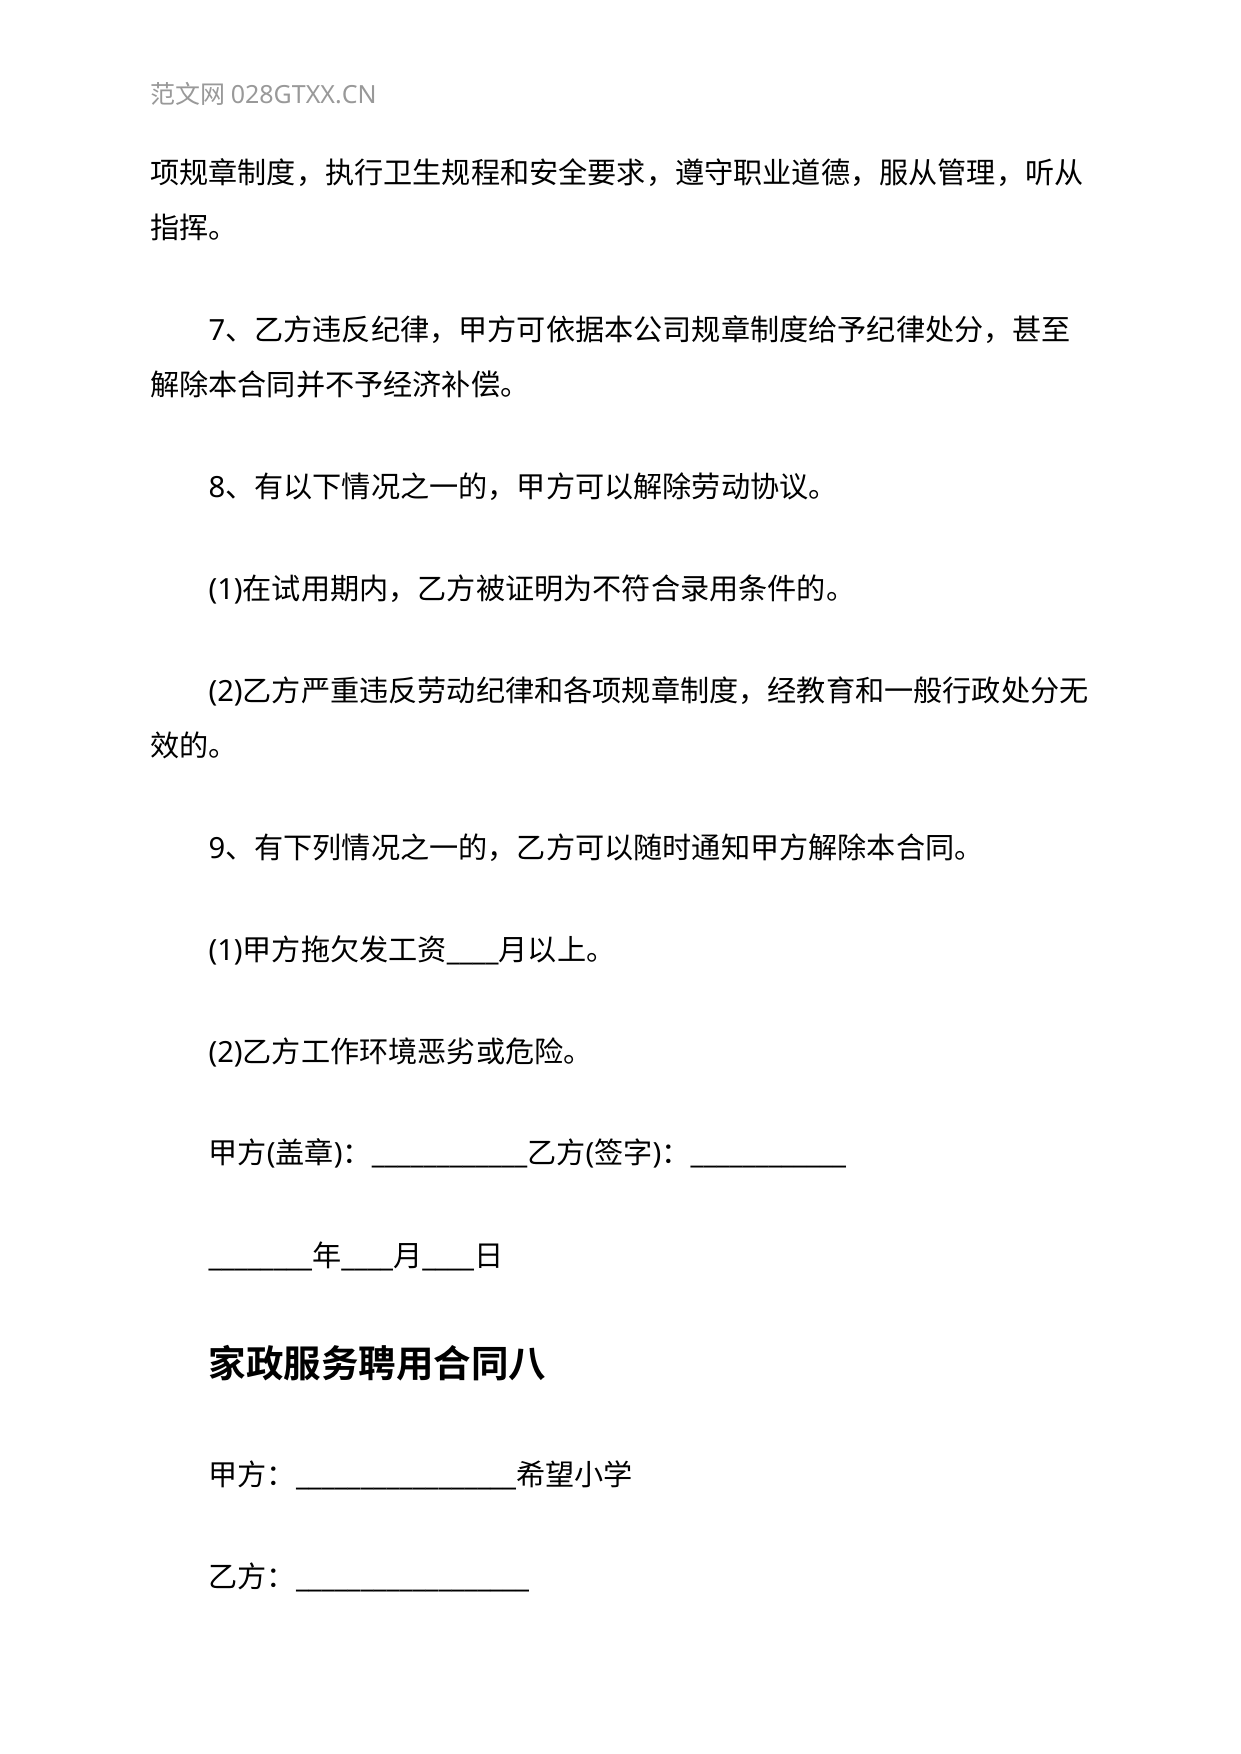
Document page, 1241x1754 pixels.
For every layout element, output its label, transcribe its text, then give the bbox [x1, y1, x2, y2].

text (1)甲方拖欠发工资____月以上。 [150, 926, 1090, 968]
text 8、有以下情况之一的，甲方可以解除劳动协议。 [150, 463, 1090, 506]
text 家政服务聘用合同八 [150, 1334, 1090, 1388]
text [150, 150, 1090, 247]
text 甲方(盖章)：____________乙方(签字)：____________ [150, 1130, 1090, 1172]
text 甲方：_________________希望小学 [150, 1451, 1090, 1494]
text (2)乙方严重违反劳动纪律和各项规章制度，经教育和一般行政处分无效的。 [150, 667, 1090, 765]
text 9、有下列情况之一的，乙方可以随时通知甲方解除本合同。 [150, 824, 1090, 867]
text 7、乙方违反纪律，甲方可依据本公司规章制度给予纪律处分，甚至解除本合同并不予经济补偿。 [150, 307, 1090, 404]
text 乙方：__________________ [150, 1553, 1090, 1596]
text ________年____月____日 [150, 1232, 1090, 1274]
text (1)在试用期内，乙方被证明为不符合录用条件的。 [150, 565, 1090, 608]
text (2)乙方工作环境恶劣或危险。 [150, 1028, 1090, 1071]
